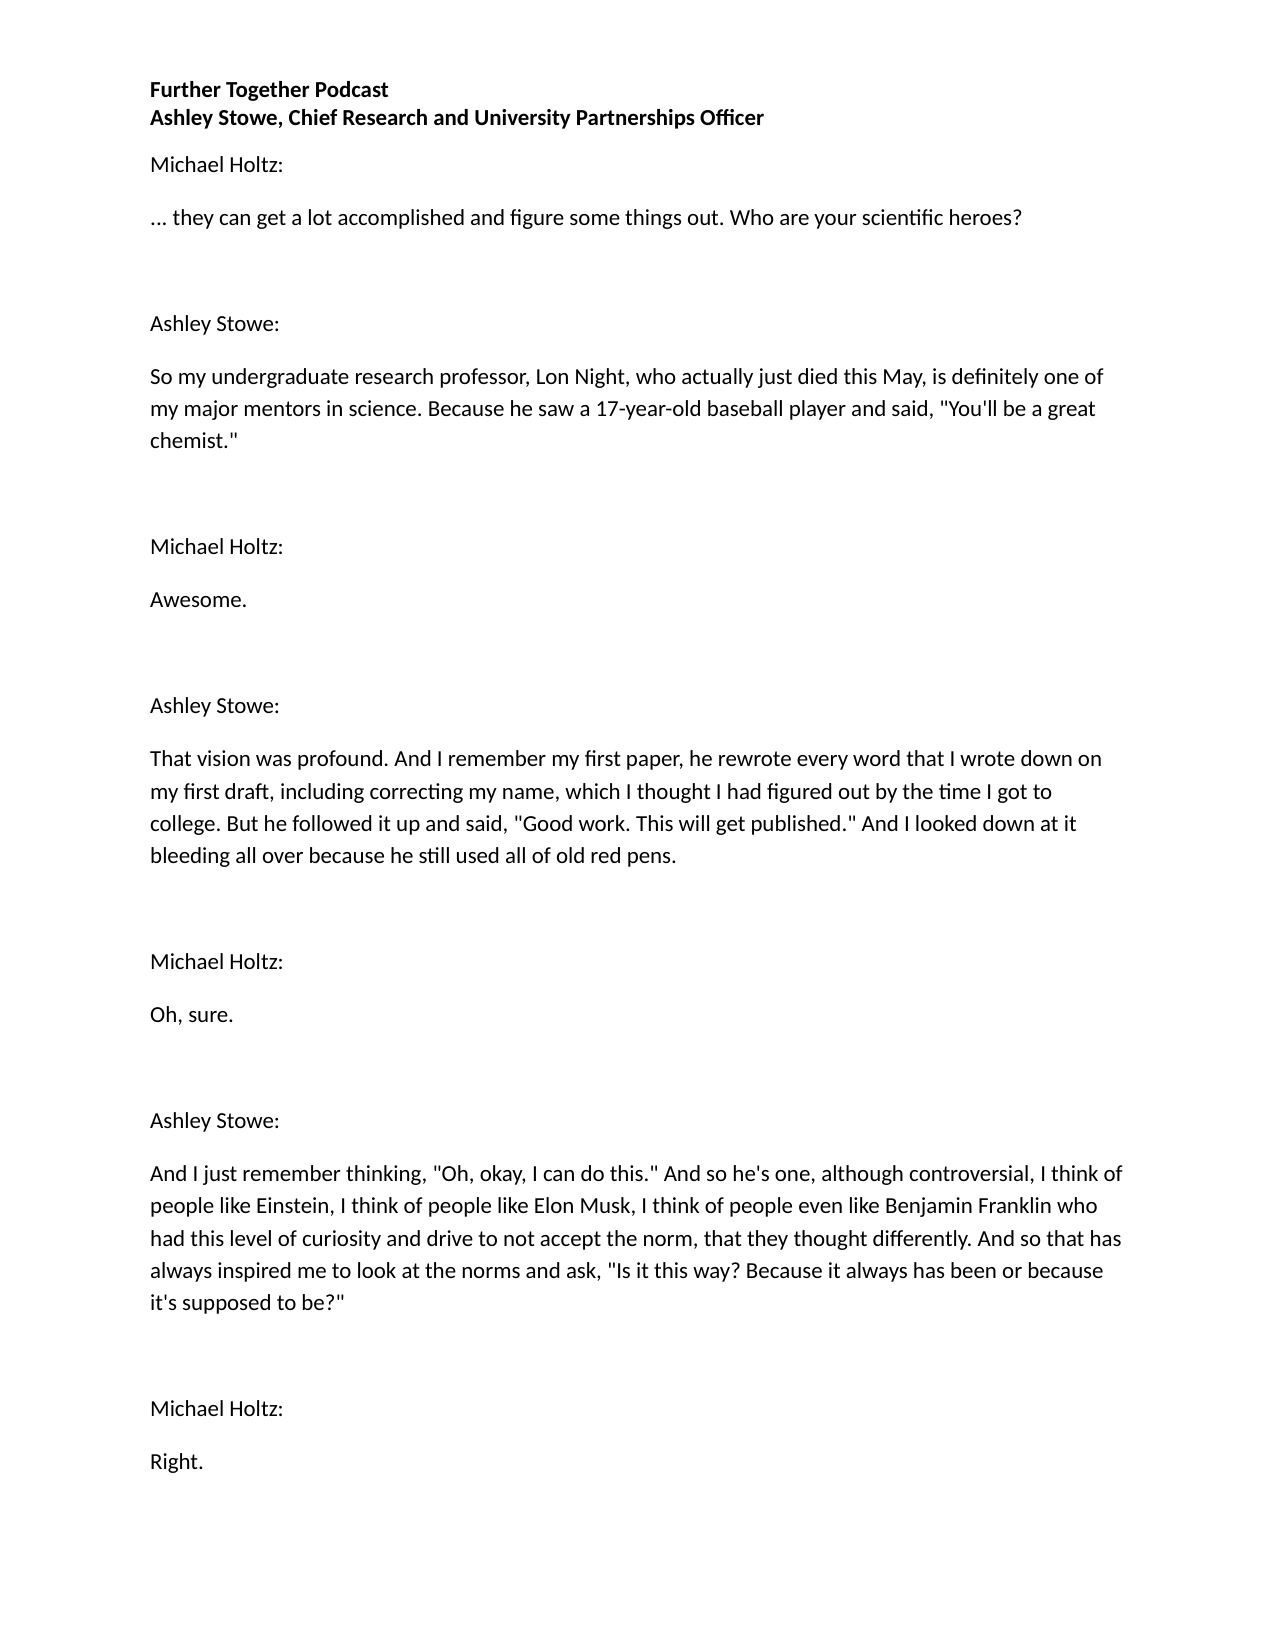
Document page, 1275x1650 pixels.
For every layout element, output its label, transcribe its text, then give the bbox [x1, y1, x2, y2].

text Michael Holtz: [150, 947, 1125, 975]
text Michael Holtz: [150, 1394, 1125, 1422]
text Ashley Stowe: [150, 1106, 1125, 1134]
text That vision was profound. And I remember my first paper, he rewrote every word that I wrote down on my first draft, including correcting my name, which I thought I had figured out by the time I got to college. But he followed it up and said, "Good work. This will get published." And I looked down at it bleeding all over because he still used all of old red pens. [150, 744, 1125, 869]
text Michael Holtz: [150, 150, 1125, 178]
text Awesome. [150, 586, 1125, 613]
text Michael Holtz: [150, 532, 1125, 561]
text Ashley Stowe: [150, 309, 1125, 337]
text ... they can get a lot accomplished and figure some things out. Who are your scientific heroes? [150, 203, 1125, 231]
text Oh, sure. [150, 1000, 1125, 1028]
text Right. [150, 1447, 1125, 1475]
text And I just remember thinking, "Oh, okay, I can do this." And so he's one, although controversial, I think of people like Einstein, I think of people like Elon Musk, I think of people even like Benjamin Franklin who had this level of curiosity and drive to not accept the norm, that they thought differently. And so that has always inspired me to look at the norms and ask, "Is it this way? Because it always has been or because it's supposed to be?" [150, 1159, 1125, 1316]
text Ashley Stowe: [150, 692, 1125, 719]
text So my undergraduate research professor, Lon Night, who actually just died this May, is definitely one of my major mentors in science. Because he saw a 17-year-old baseball player and said, "You'll be a great chemist." [150, 362, 1125, 454]
